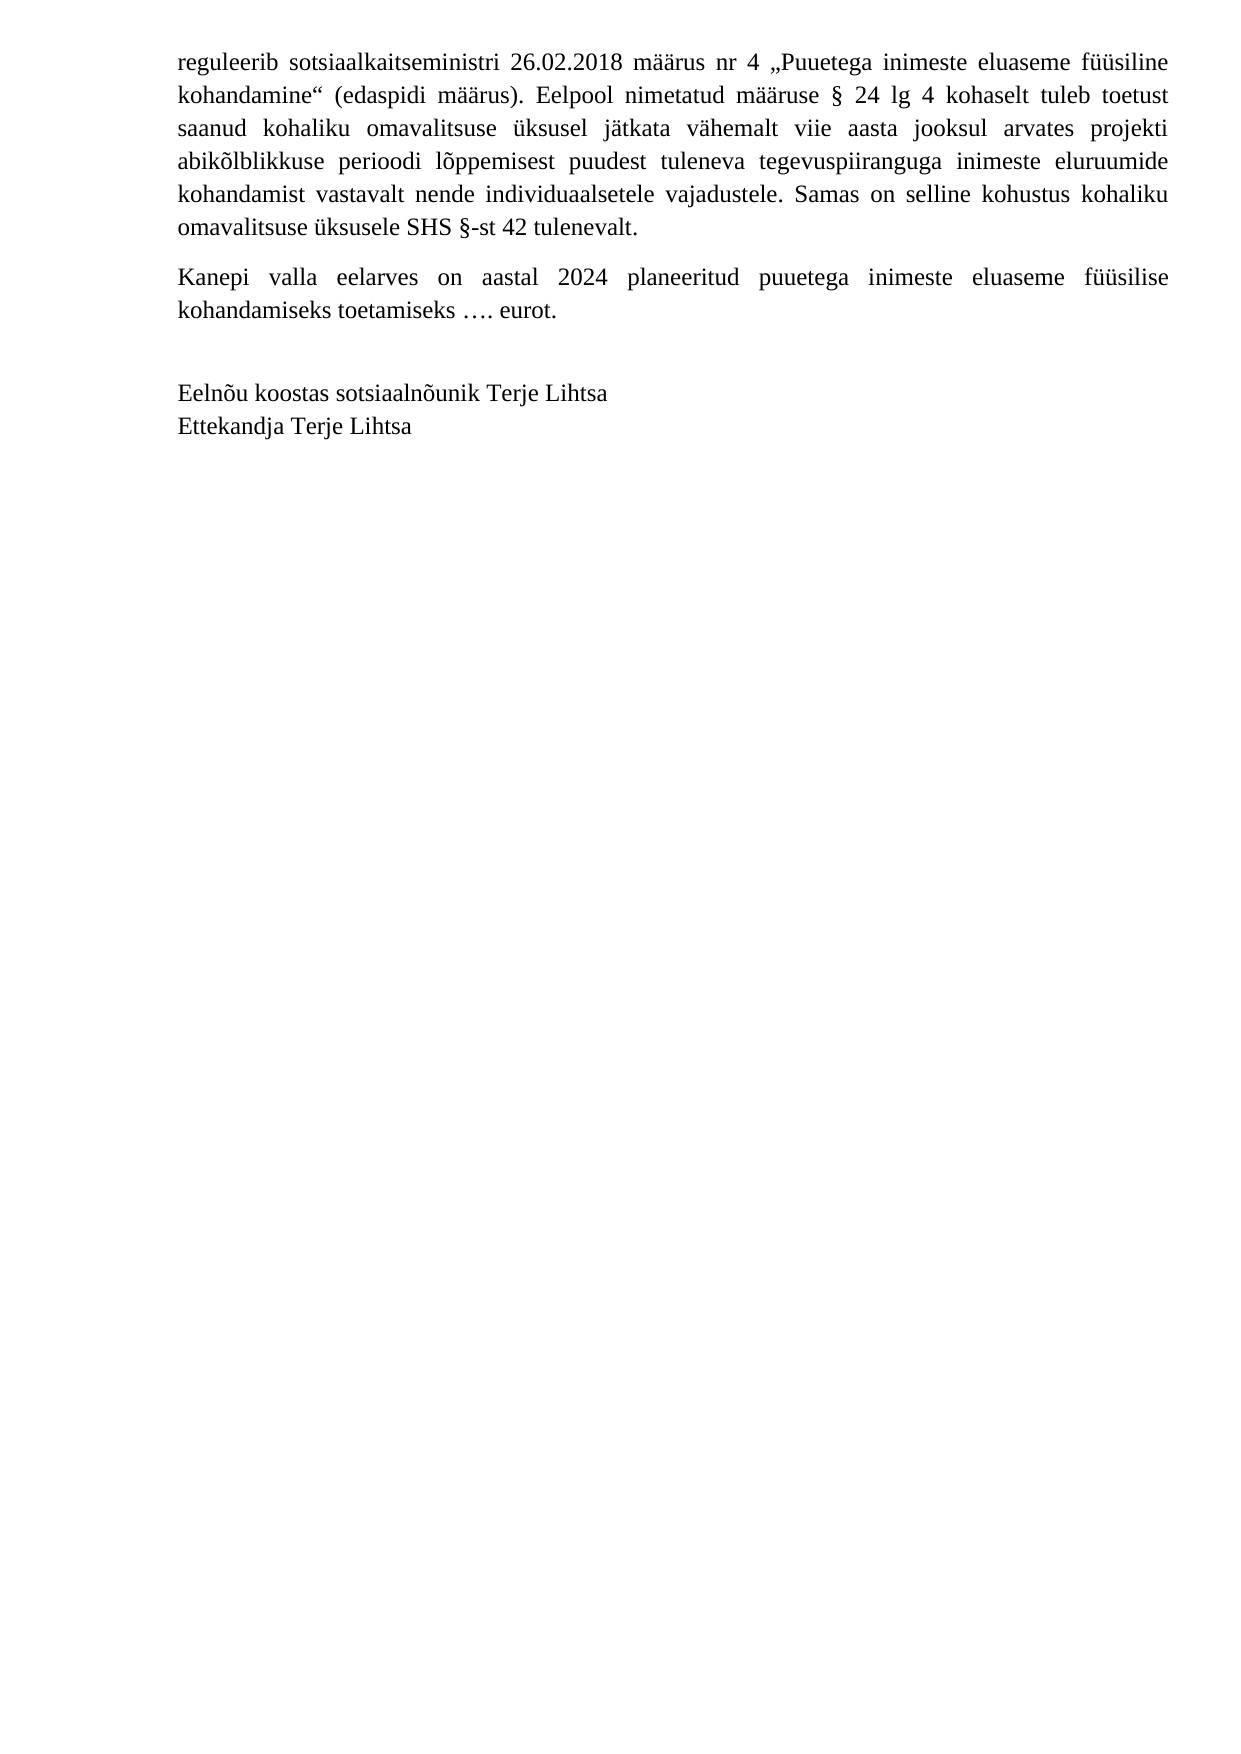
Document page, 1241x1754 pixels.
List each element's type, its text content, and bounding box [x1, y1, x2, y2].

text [177, 47, 1169, 241]
text Eelnõu koostas sotsiaalnõunik Terje Lihtsa [177, 378, 1169, 407]
text Kanepi valla eelarves on aastal 2024 planeeritud puuetega inimeste eluaseme füüsilise kohandamiseks toetamiseks …. eurot. [177, 262, 1169, 324]
text Ettekandja Terje Lihtsa [177, 411, 1169, 439]
